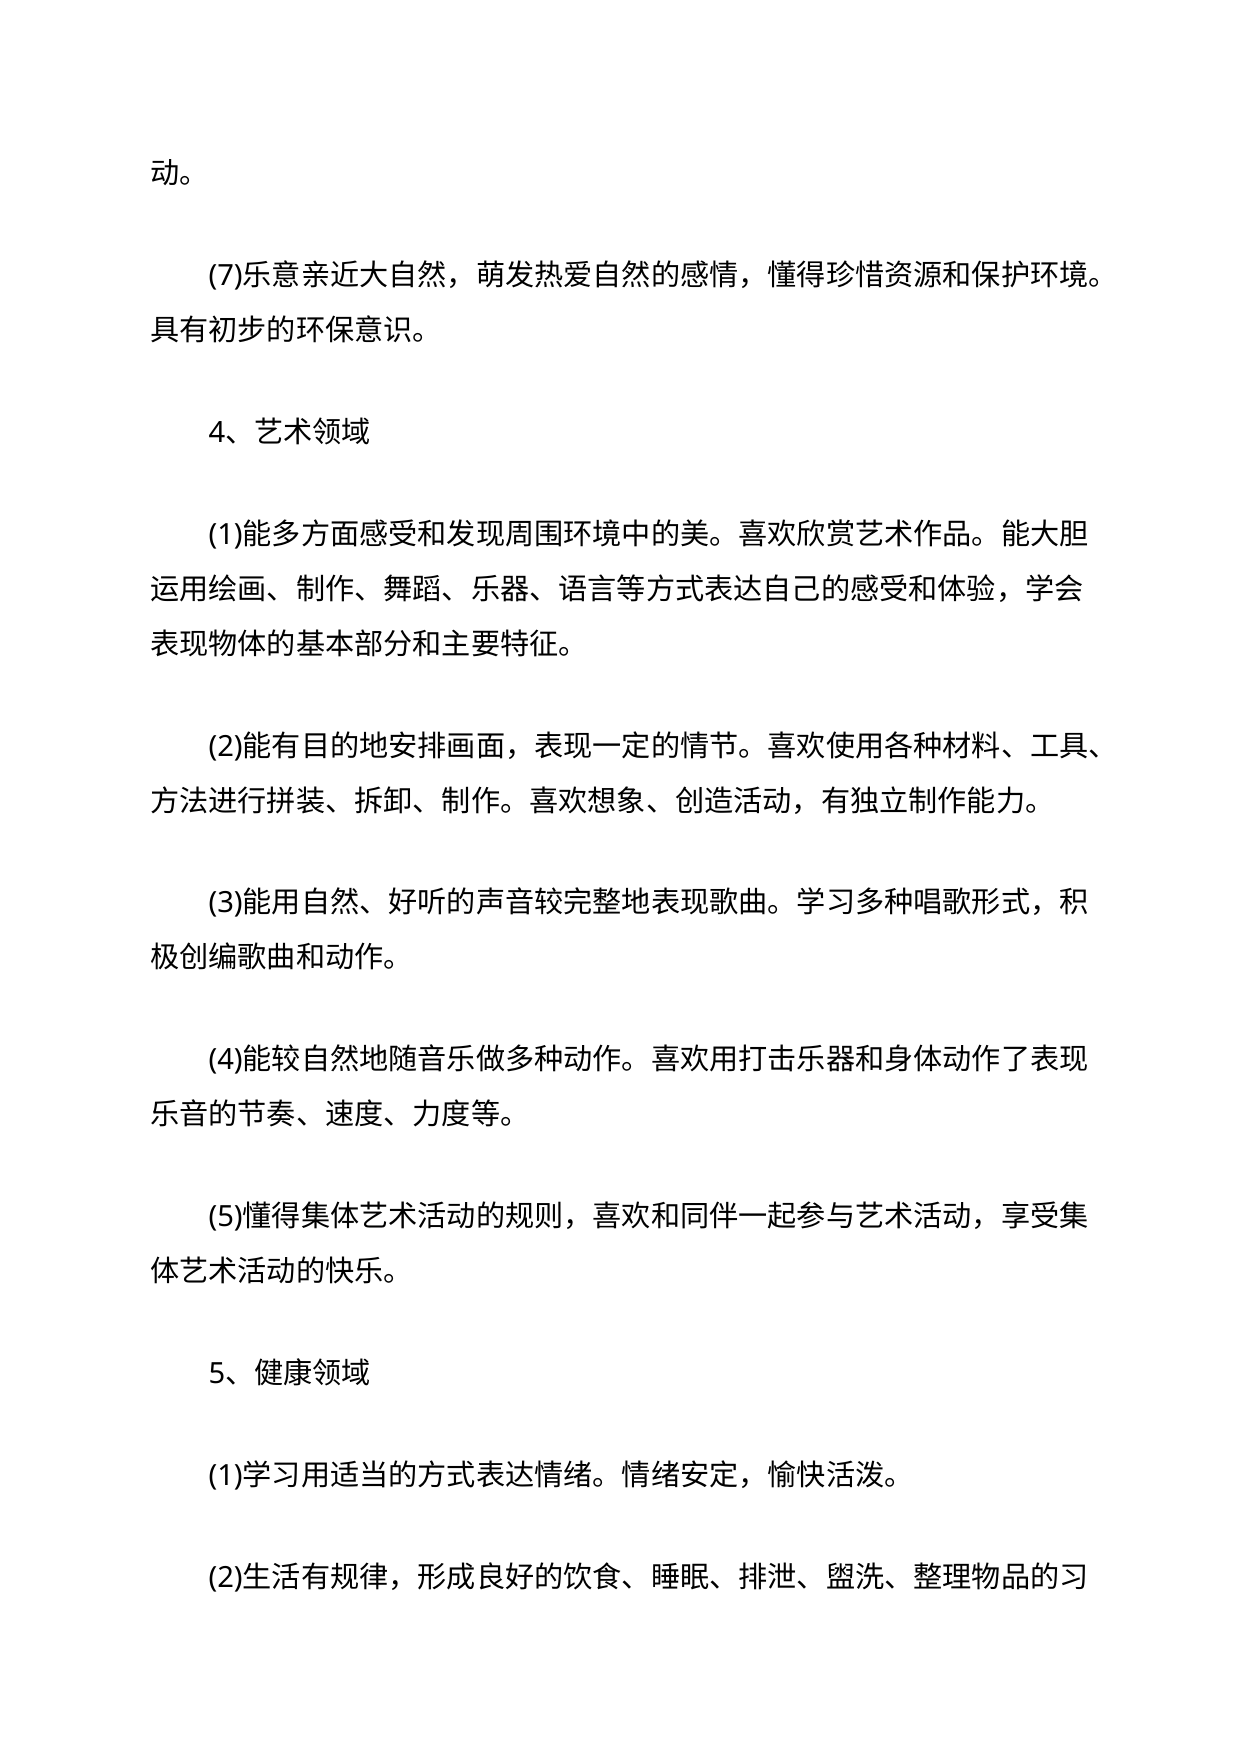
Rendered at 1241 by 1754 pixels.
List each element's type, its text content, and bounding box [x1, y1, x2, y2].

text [150, 1553, 1090, 1596]
text (1)能多方面感受和发现周围环境中的美。喜欢欣赏艺术作品。能大胆运用绘画、制作、舞蹈、乐器、语言等方式表达自己的感受和体验，学会表现物体的基本部分和主要特征。 [150, 511, 1090, 663]
text (4)能较自然地随音乐做多种动作。喜欢用打击乐器和身体动作了表现乐音的节奏、速度、力度等。 [150, 1036, 1090, 1133]
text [150, 150, 1090, 192]
text (7)乐意亲近大自然，萌发热爱自然的感情，懂得珍惜资源和保护环境。具有初步的环保意识。 [150, 252, 1090, 349]
text (2)能有目的地安排画面，表现一定的情节。喜欢使用各种材料、工具、方法进行拼装、拆卸、制作。喜欢想象、创造活动，有独立制作能力。 [150, 722, 1090, 819]
text (1)学习用适当的方式表达情绪。情绪安定，愉快活泼。 [150, 1451, 1090, 1494]
text 4、艺术领域 [150, 408, 1090, 451]
text (3)能用自然、好听的声音较完整地表现歌曲。学习多种唱歌形式，积极创编歌曲和动作。 [150, 879, 1090, 976]
text (5)懂得集体艺术活动的规则，喜欢和同伴一起参与艺术活动，享受集体艺术活动的快乐。 [150, 1192, 1090, 1290]
text 5、健康领域 [150, 1349, 1090, 1392]
